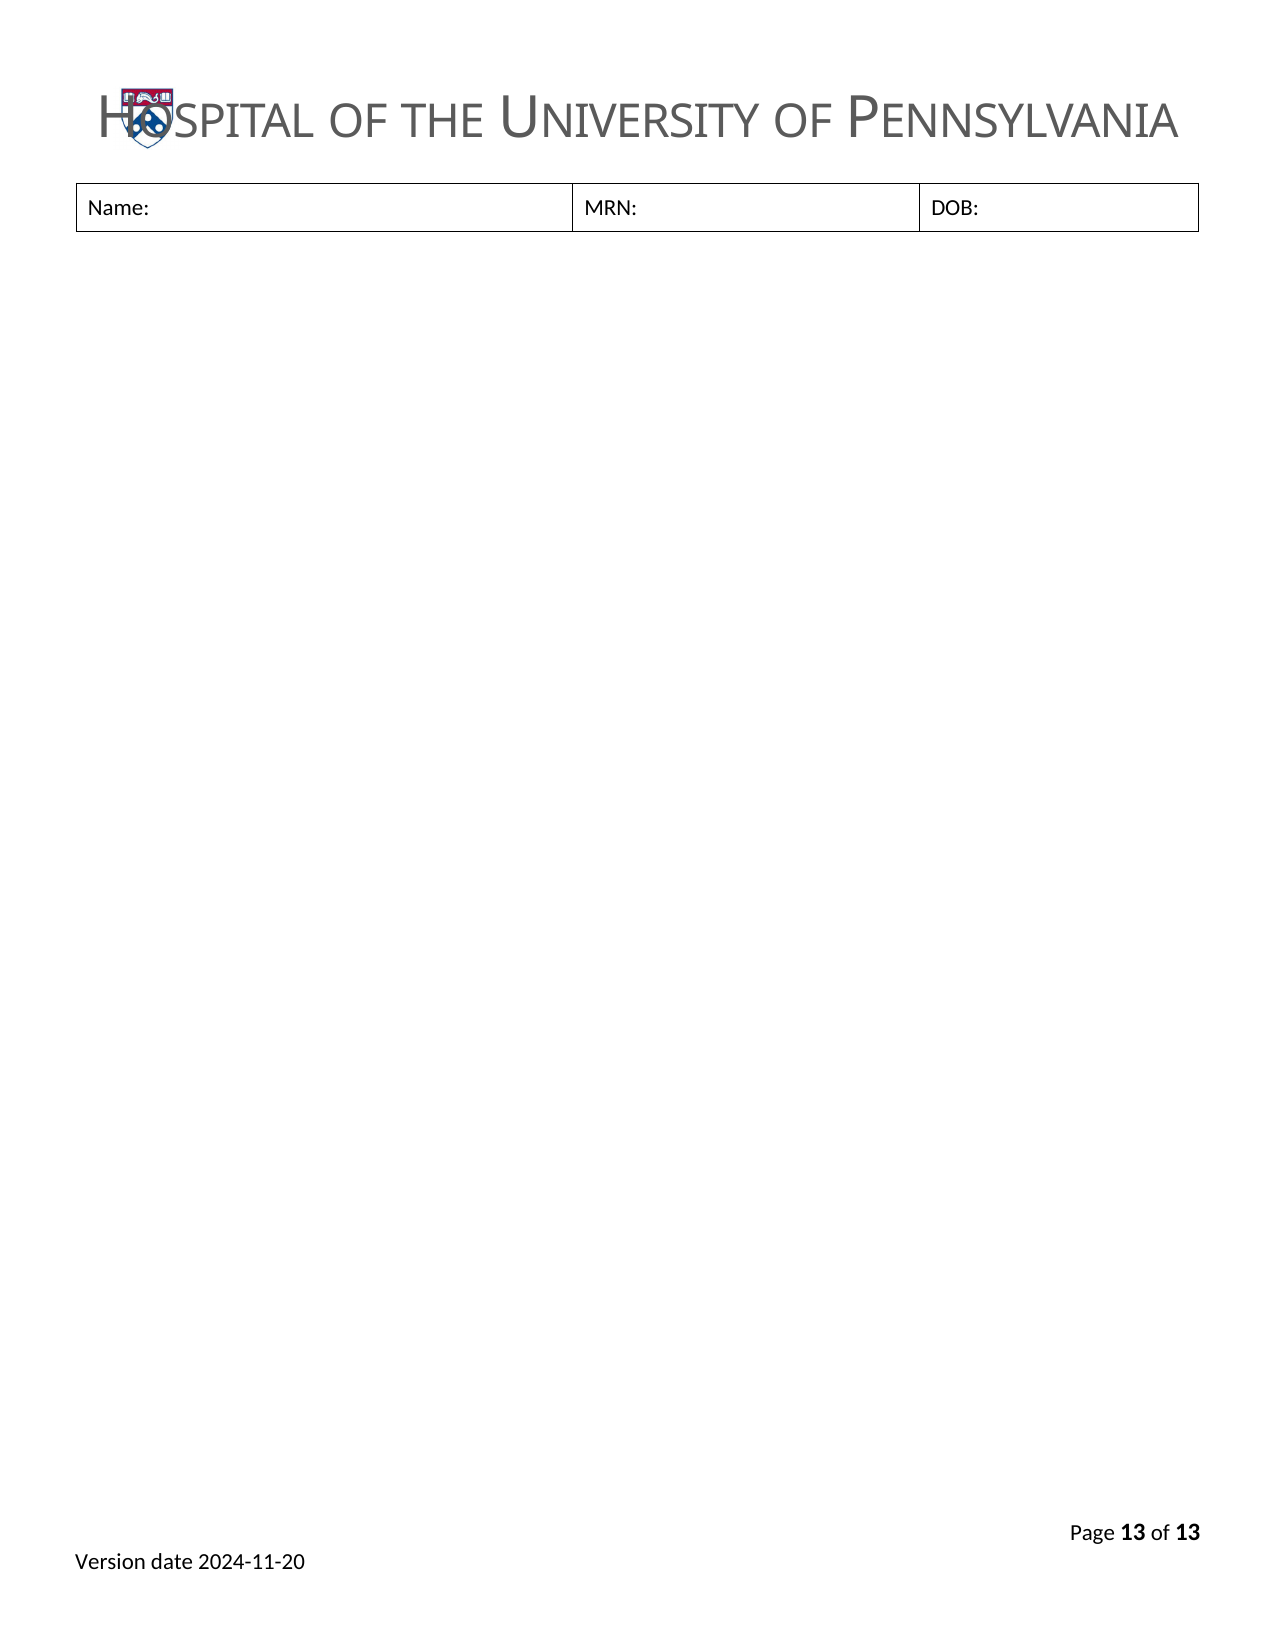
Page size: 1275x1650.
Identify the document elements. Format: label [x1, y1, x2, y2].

picture [112, 86, 180, 150]
